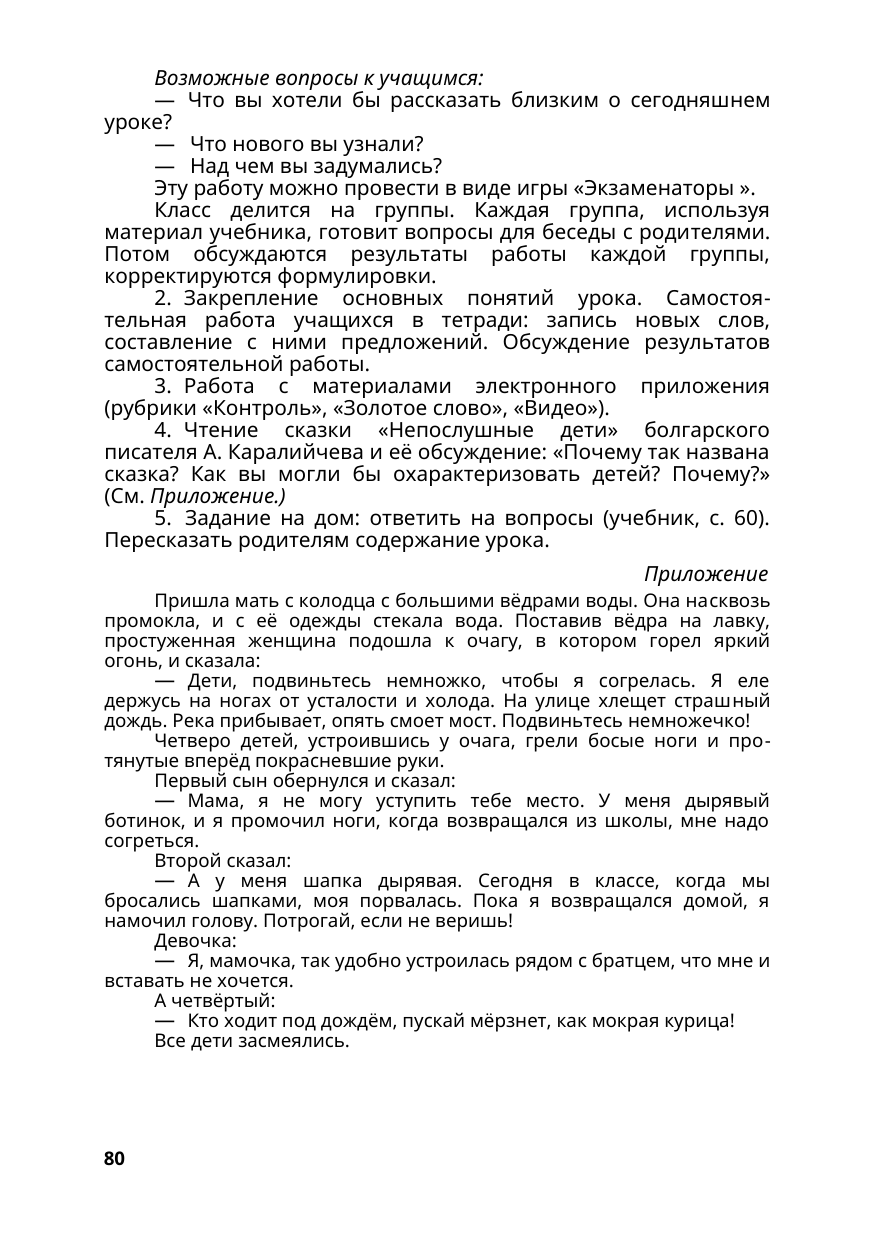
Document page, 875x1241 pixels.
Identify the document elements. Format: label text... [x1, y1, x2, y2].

text Приложение [104, 565, 771, 586]
text 80 [103, 1151, 125, 1169]
list Над чем вы задумались? [104, 156, 771, 178]
list А у меня шапка дырявая. Сегодня в классе, когда мы бросались шапками, моя порвалась. Пока я возвращался домой, я намочил голову. Потрогай, если не веришь! [104, 872, 771, 932]
text Возможные вопросы к учащимся: [104, 68, 771, 90]
list Работа с материалами электронного приложения (рубрики «Контроль», «Золотое слово», «Видео»). [104, 376, 771, 419]
list Дети, подвиньтесь немножко, чтобы я согрелась. Я еле держусь на ногах от усталости и холода. На улице хлещет страшный дождь. Река прибывает, опять смоет мост. Подвиньтесь немножечко! [104, 672, 771, 732]
text Первый сын обернулся и сказал: [104, 772, 771, 792]
text Все дети засмеялись. [104, 1032, 771, 1052]
text Четверо детей, устроившись у очага, грели босые ноги и протянутые вперёд покрасневшие руки. [104, 732, 771, 772]
list Мама, я не могу уступить тебе место. У меня дырявый ботинок, и я промочил ноги, когда возвращался из школы, мне надо согреться. [104, 792, 771, 852]
text Девочка: [104, 932, 771, 952]
text Второй сказал: [104, 852, 771, 872]
list Что нового вы узнали? [104, 134, 771, 156]
list Я, мамочка, так удобно устроилась рядом с братцем, что мне и вставать не хочется. [104, 952, 771, 992]
list Задание на дом: ответить на вопросы (учебник, с. 60). Пересказать родителям содержание урока. [104, 507, 771, 551]
text Класс делится на группы. Каждая группа, используя материал учебника, готовит вопросы для беседы с родителями. Потом обсуждаются результаты работы каждой группы, корректируются формулировки. [104, 200, 771, 288]
text А четвёртый: [104, 992, 771, 1012]
list Закрепление основных понятий урока. Самостоятельная работа учащихся в тетради: запись новых слов, составление с ними предложений. Обсуждение результатов самостоятельной работы. [104, 288, 771, 376]
list Что вы хотели бы рассказать близким о сегодняшнем уроке? [104, 90, 771, 134]
text Пришла мать с колодца с большими вёдрами воды. Она насквозь промокла, и с её одежды стекала вода. Поставив вёдра на лавку, простуженная женщина подошла к очагу, в котором горел яркий огонь, и сказала: [104, 592, 771, 672]
list Чтение сказки «Непослушные дети» болгарского писателя А. Каралийчева и её обсуждение: «Почему так названа сказка? Как вы могли бы охарактеризовать детей? Почему?» (См. Приложение.) [104, 419, 771, 507]
text Эту работу можно провести в виде игры «Экзаменаторы ». [104, 178, 771, 200]
list Кто ходит под дождём, пускай мёрзнет, как мокрая курица! [104, 1012, 771, 1032]
